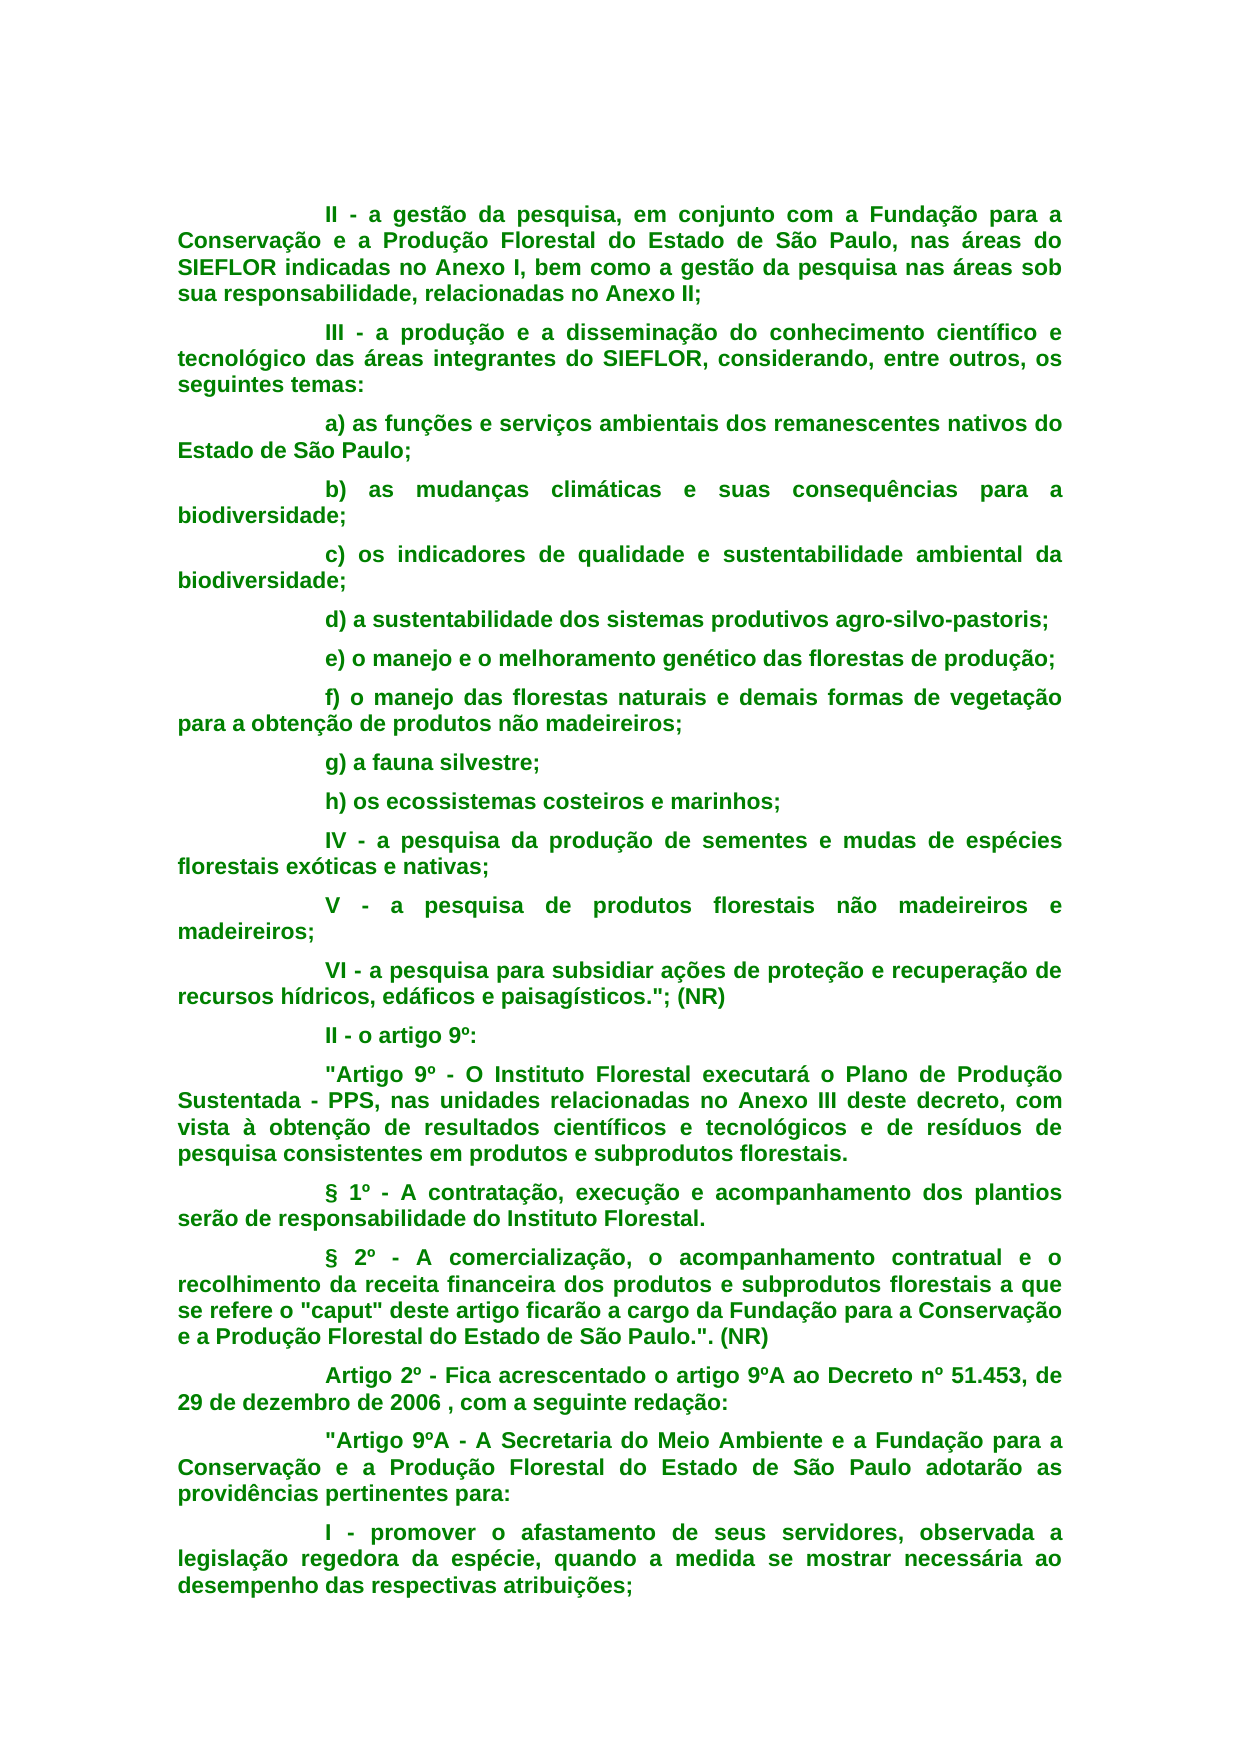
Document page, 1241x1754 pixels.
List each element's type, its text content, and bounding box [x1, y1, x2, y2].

text h) os ecossistemas costeiros e marinhos; [177, 788, 1063, 814]
text III - a produção e a disseminação do conhecimento científico e tecnológico das áreas integrantes do SIEFLOR, considerando, entre outros, os seguintes temas: [177, 319, 1063, 398]
text c) os indicadores de qualidade e sustentabilidade ambiental da biodiversidade; [177, 541, 1063, 593]
text VI - a pesquisa para subsidiar ações de proteção e recuperação de recursos hídricos, edáficos e paisagísticos."; (NR) [177, 957, 1063, 1010]
text g) a fauna silvestre; [177, 749, 1063, 775]
text d) a sustentabilidade dos sistemas produtivos agro-silvo-pastoris; [177, 606, 1063, 632]
text I - promover o afastamento de seus servidores, observada a legislação regedora da espécie, quando a medida se mostrar necessária ao desempenho das respectivas atribuições; [177, 1519, 1063, 1598]
text e) o manejo e o melhoramento genético das florestas de produção; [177, 645, 1063, 671]
text Artigo 2º - Fica acrescentado o artigo 9ºA ao Decreto nº 51.453, de 29 de dezembro de 2006 , com a seguinte redação: [177, 1362, 1063, 1415]
text § 2º - A comercialização, o acompanhamento contratual e o recolhimento da receita financeira dos produtos e subprodutos florestais a que se refere o "caput" deste artigo ficarão a cargo da Fundação para a Conservação e a Produção Florestal do Estado de São Paulo.". (NR) [177, 1244, 1063, 1349]
text II - a gestão da pesquisa, em conjunto com a Fundação para a Conservação e a Produção Florestal do Estado de São Paulo, nas áreas do SIEFLOR indicadas no Anexo I, bem como a gestão da pesquisa nas áreas sob sua responsabilidade, relacionadas no Anexo II; [177, 201, 1063, 306]
text II - o artigo 9º: [177, 1022, 1063, 1048]
text "Artigo 9ºA - A Secretaria do Meio Ambiente e a Fundação para a Conservação e a Produção Florestal do Estado de São Paulo adotarão as providências pertinentes para: [177, 1427, 1063, 1506]
text a) as funções e serviços ambientais dos remanescentes nativos do Estado de São Paulo; [177, 410, 1063, 463]
text IV - a pesquisa da produção de sementes e mudas de espécies florestais exóticas e nativas; [177, 827, 1063, 879]
text V - a pesquisa de produtos florestais não madeireiros e madeireiros; [177, 892, 1063, 944]
text b) as mudanças climáticas e suas consequências para a biodiversidade; [177, 476, 1063, 528]
text § 1º - A contratação, execução e acompanhamento dos plantios serão de responsabilidade do Instituto Florestal. [177, 1179, 1063, 1232]
text "Artigo 9º - O Instituto Florestal executará o Plano de Produção Sustentada - PPS, nas unidades relacionadas no Anexo III deste decreto, com vista à obtenção de resultados científicos e tecnológicos e de resíduos de pesquisa consistentes em produtos e subprodutos florestais. [177, 1061, 1063, 1166]
text f) o manejo das florestas naturais e demais formas de vegetação para a obtenção de produtos não madeireiros; [177, 684, 1063, 736]
